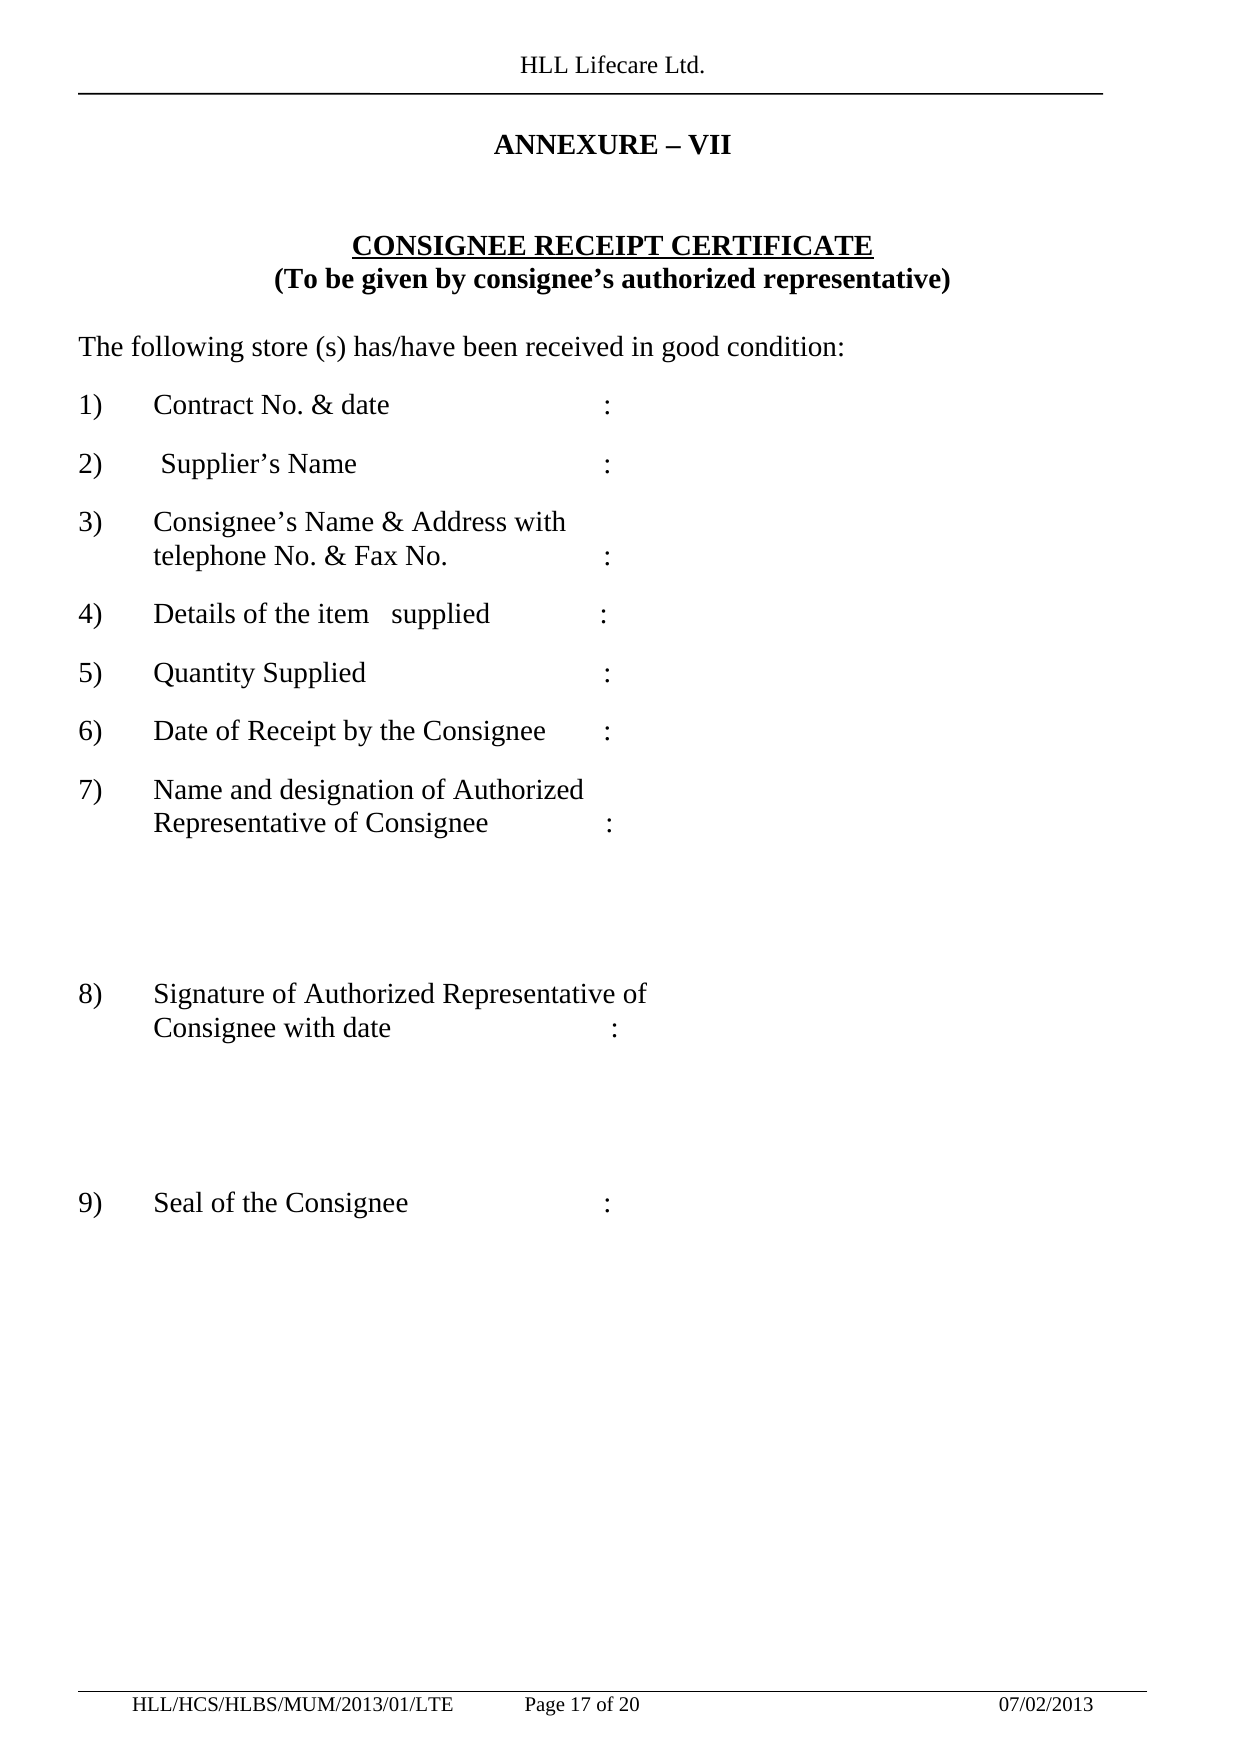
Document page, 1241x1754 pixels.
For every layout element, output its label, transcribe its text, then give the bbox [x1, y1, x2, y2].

list Quantity Supplied : [78, 655, 1147, 688]
text ANNEXURE – VII [78, 127, 1147, 161]
list Seal of the Consignee : [78, 1186, 1147, 1219]
list Date of Receipt by the Consignee : [78, 713, 1147, 747]
list Consignee’s Name & Address with telephone No. & Fax No. : [78, 504, 635, 571]
list Signature of Authorized Representative of Consignee with date : [78, 976, 647, 1043]
list Details of the item supplied : [78, 596, 635, 630]
list Contract No. & date : [78, 387, 1147, 421]
text The following store (s) has/have been received in good condition: [78, 329, 1147, 362]
text CONSIGNEE RECEIPT CERTIFICATE [78, 228, 1147, 262]
text (To be given by consignee’s authorized representative) [78, 262, 1147, 295]
list Name and designation of Authorized Representative of Consignee : [78, 772, 647, 839]
list Supplier’s Name : [78, 446, 1147, 479]
